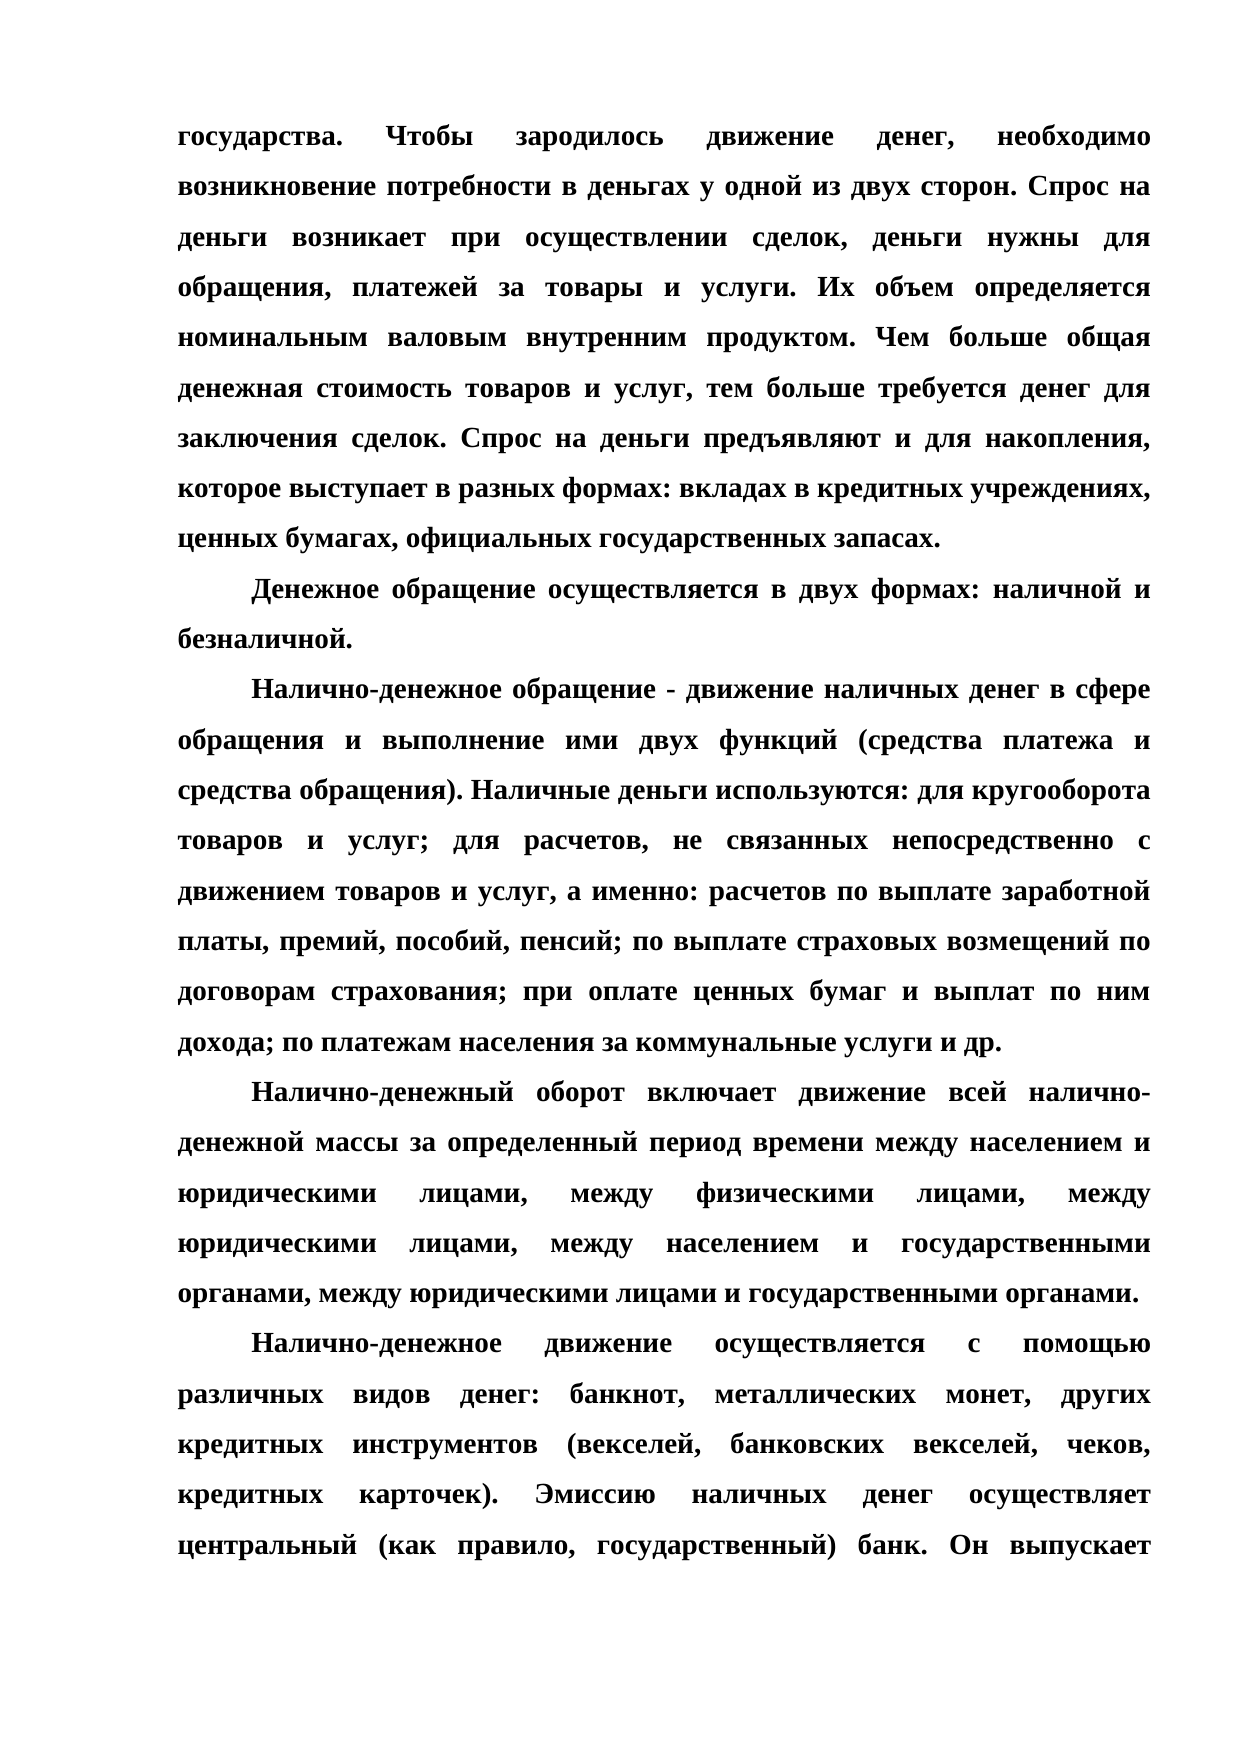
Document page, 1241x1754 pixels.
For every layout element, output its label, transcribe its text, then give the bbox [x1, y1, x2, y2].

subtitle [177, 1326, 1152, 1560]
subtitle Денежное обращение осуществляется в двух формах: наличной и безналичной. [177, 571, 1152, 655]
subtitle Налично-денежное обращение - движение наличных денег в сфере обращения и выполнение ими двух функций (средства платежа и средства обращения). Наличные деньги используются: для кругооборота товаров и услуг; для расчетов, не связанных непосредственно с движением товаров и услуг, а именно: расчетов по выплате заработной платы, премий, пособий, пенсий; по выплате страховых возмещений по договорам страхования; при оплате ценных бумаг и выплат по ним дохода; по платежам населения за коммунальные услуги и др. [177, 672, 1152, 1057]
subtitle Налично-денежный оборот включает движение всей налично-денежной массы за определенный период времени между населением и юридическими лицами, между физическими лицами, между юридическими лицами, между населением и государственными органами, между юридическими лицами и государственными органами. [177, 1074, 1152, 1309]
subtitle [177, 118, 1152, 554]
